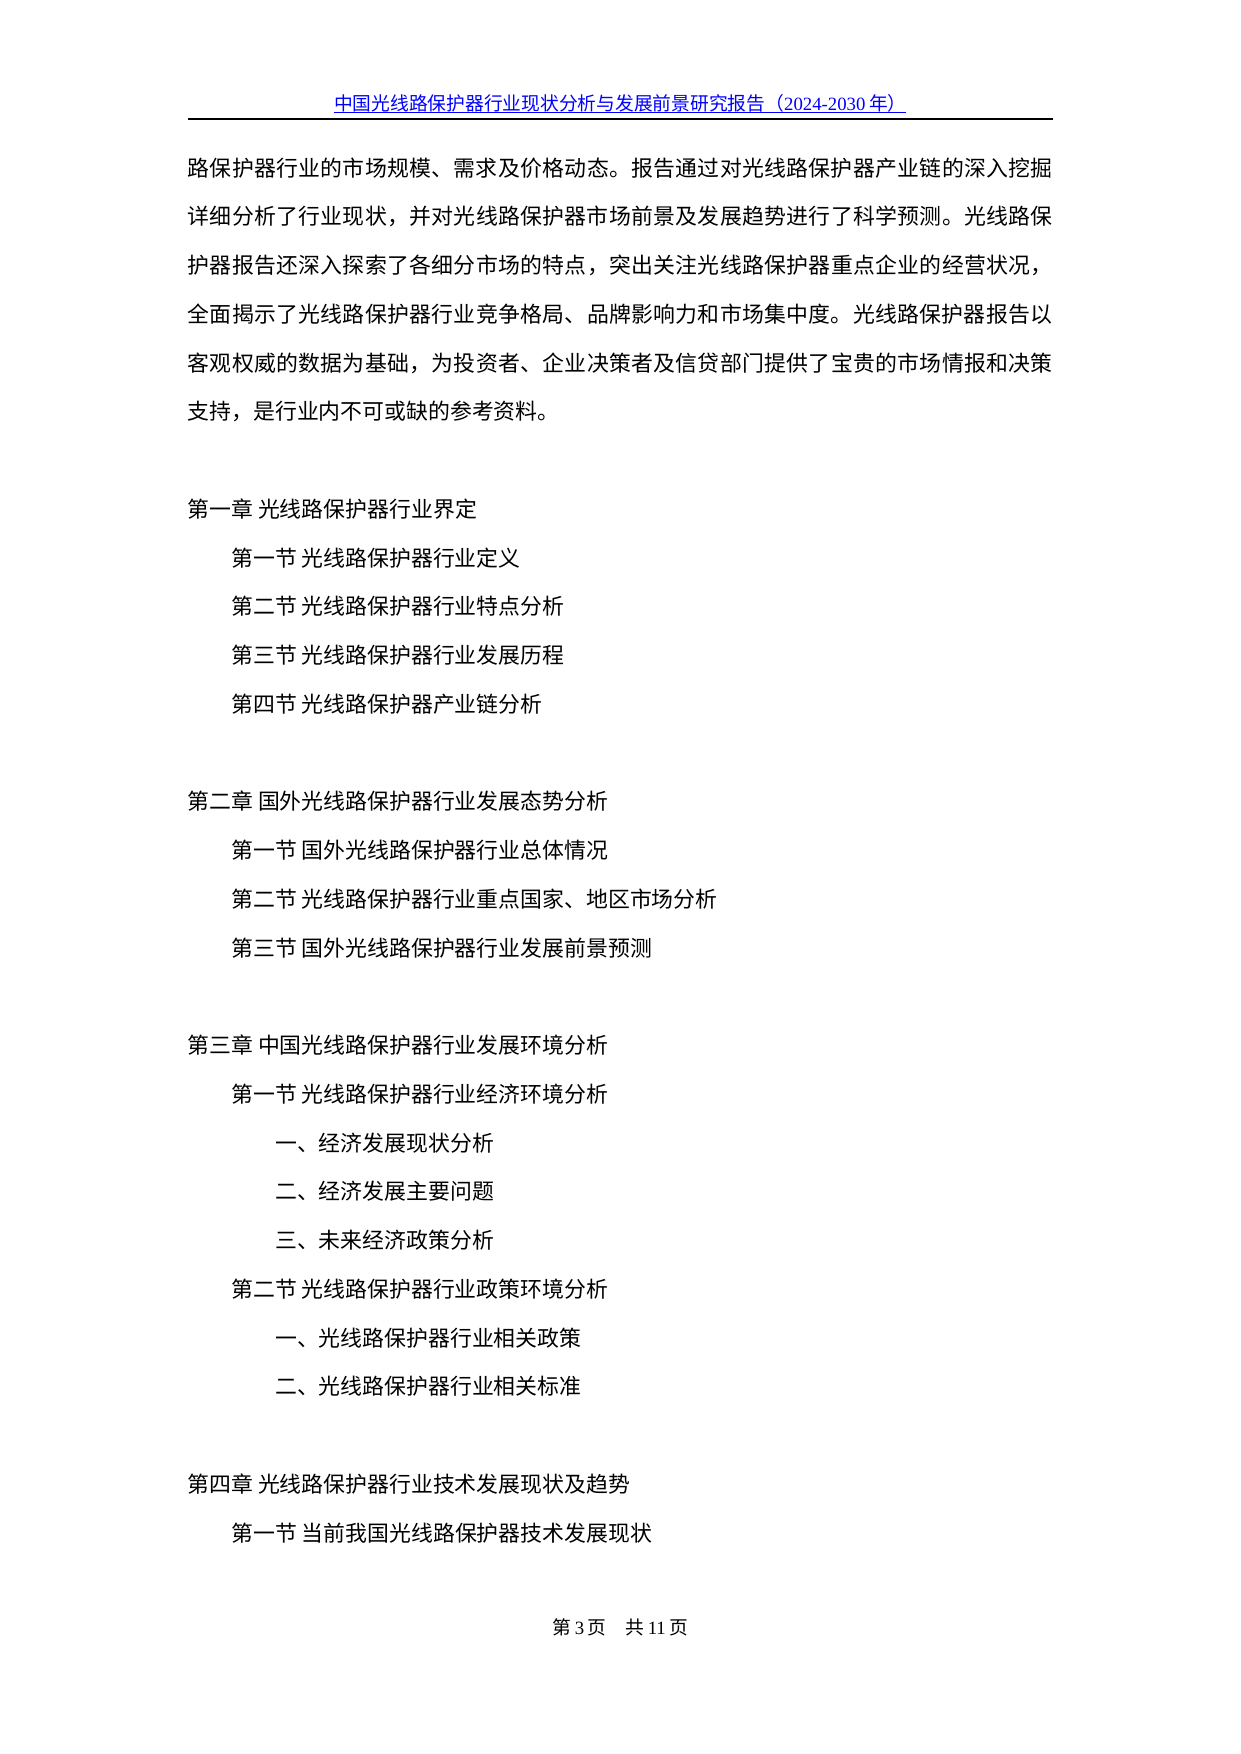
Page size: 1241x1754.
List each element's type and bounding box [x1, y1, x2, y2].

text [187, 150, 1053, 1548]
